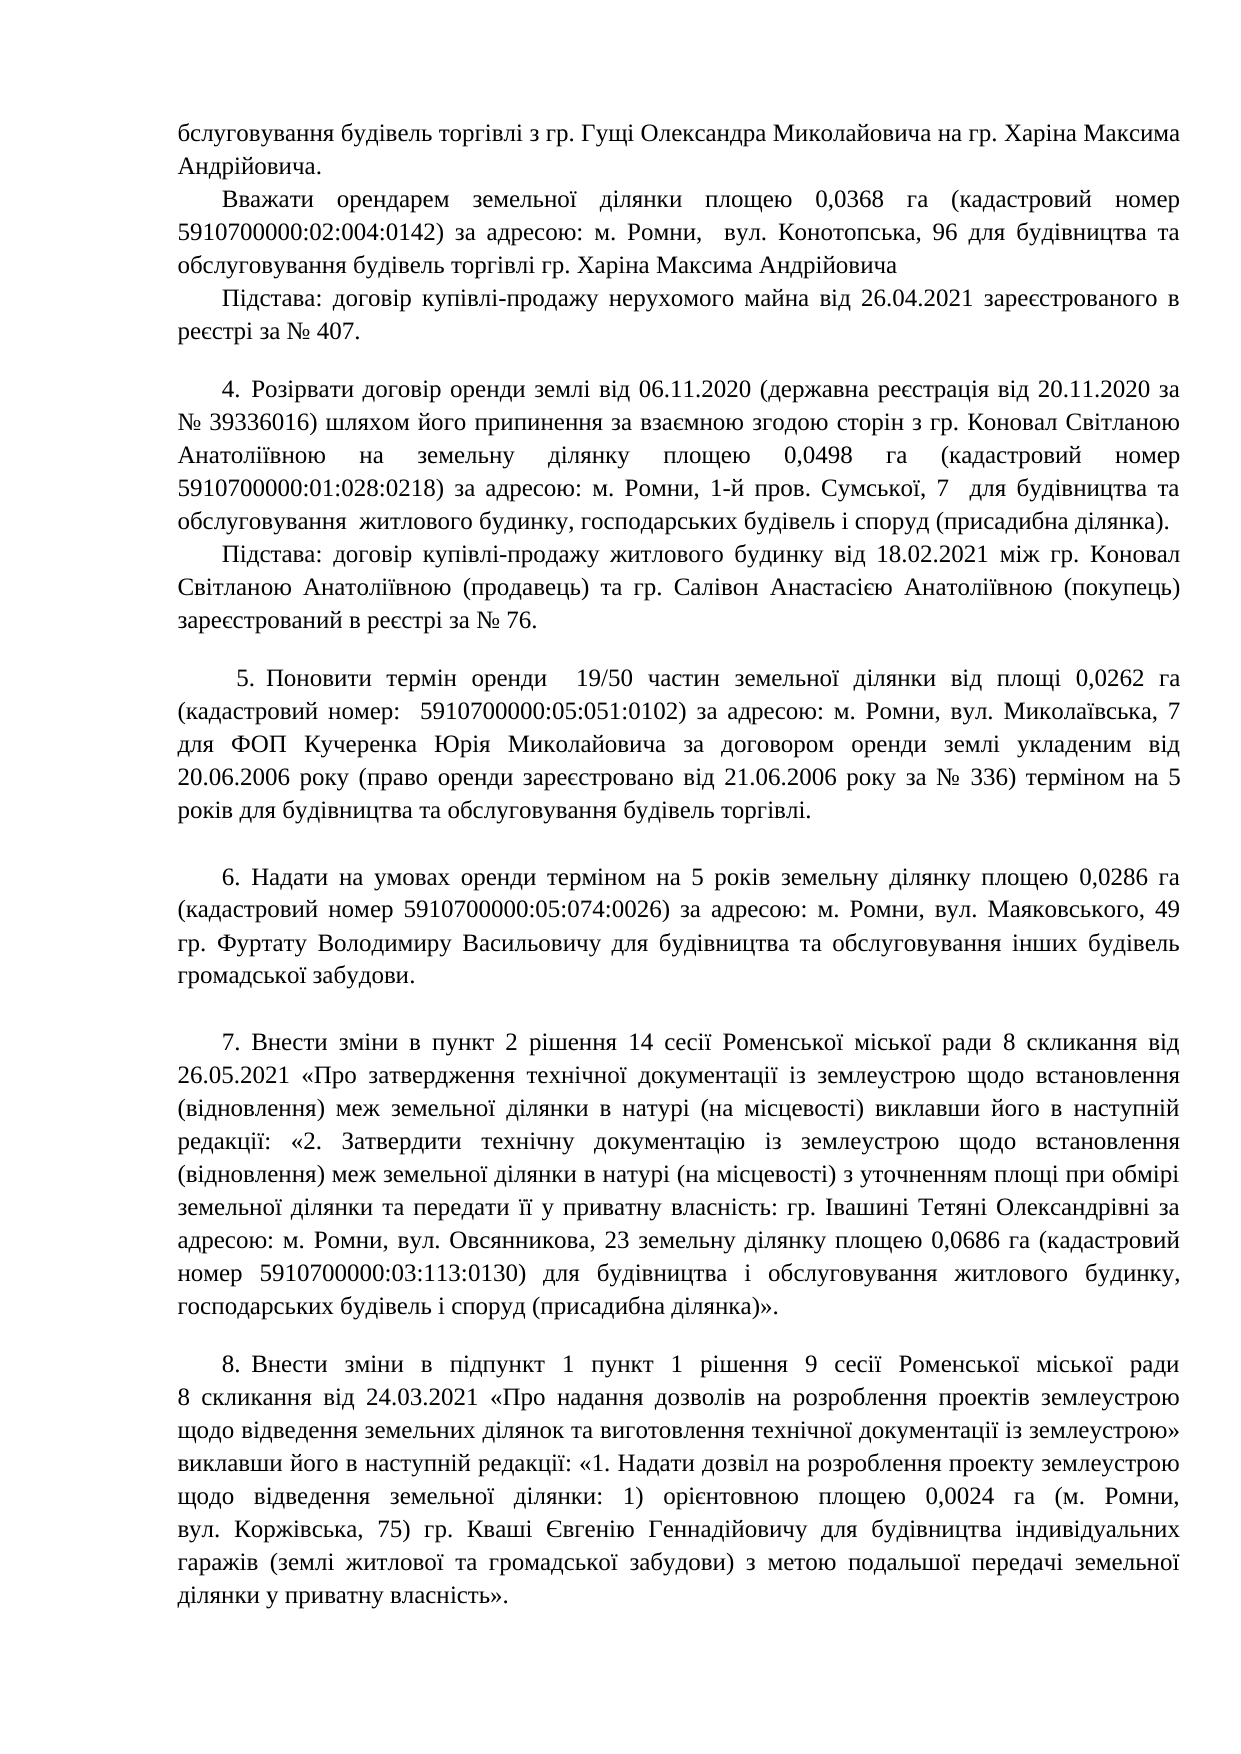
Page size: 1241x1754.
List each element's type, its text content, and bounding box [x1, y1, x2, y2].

list Внести зміни в пункт 2 рішення 14 сесії Роменської міської ради 8 скликання від 26.05.2021 «Про затвердження технічної документації із землеустрою щодо встановлення (відновлення) меж земельної ділянки в натурі (на місцевості) виклавши його в наступній редакції: «2. Затвердити технічну документацію із землеустрою щодо встановлення (відновлення) меж земельної ділянки в натурі (на місцевості) з уточненням площі при обмірі земельної ділянки та передати її у приватну власність: гр. Івашині Тетяні Олександрівні за адресою: м. Ромни, вул. Овсянникова, 23 земельну ділянку площею 0,0686 га (кадастровий номер 5910700000:03:113:0130) для будівництва і обслуговування житлового будинку, господарських будівель і споруд (присадибна ділянка)». [177, 1027, 1181, 1319]
text Підстава: договір купівлі-продажу житлового будинку від 18.02.2021 між гр. Коновал Світланою Анатоліївною (продавець) та гр. Салівон Анастасією Анатоліївною (покупець) зареєстрований в реєстрі за № 76. [177, 539, 1181, 634]
list Внести зміни в підпункт 1 пункт 1 рішення 9 сесії Роменської міської ради 8 скликання від 24.03.2021 «Про надання дозволів на розроблення проектів землеустрою щодо відведення земельних ділянок та виготовлення технічної документації із землеустрою» виклавши його в наступній редакції: «1. Надати дозвіл на розроблення проекту землеустрою щодо відведення земельної ділянки: 1) орієнтовною площею 0,0024 га (м. Ромни, вул. Коржівська, 75) гр. Кваші Євгенію Геннадійовичу для будівництва індивідуальних гаражів (землі житлової та громадської забудови) з метою подальшої передачі земельної ділянки у приватну власність». [177, 1349, 1181, 1609]
list Надати на умовах оренди терміном на 5 років земельну ділянку площею 0,0286 га (кадастровий номер 5910700000:05:074:0026) за адресою: м. Ромни, вул. Маяковського, 49 гр. Фуртату Володимиру Васильовичу для будівництва та обслуговування інших будівель громадської забудови. [177, 862, 1181, 989]
list Поновити термін оренди 19/50 частин земельної ділянки від площі 0,0262 га (кадастровий номер: 5910700000:05:051:0102) за адресою: м. Ромни, вул. Миколаївська, 7 для ФОП Кучеренка Юрія Миколайовича за договором оренди землі укладеним від 20.06.2006 року (право оренди зареєстровано від 21.06.2006 року за № 336) терміном на 5 років для будівництва та обслуговування будівель торгівлі. [177, 663, 1181, 824]
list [177, 118, 1181, 180]
text Вважати орендарем земельної ділянки площею 0,0368 га (кадастровий номер 5910700000:02:004:0142) за адресою: м. Ромни, вул. Конотопська, 96 для будівництва та обслуговування будівель торгівлі гр. Харіна Максима Андрійовича [177, 184, 1181, 279]
text Підстава: договір купівлі-продажу нерухомого майна від 26.04.2021 зареєстрованого в реєстрі за № 407. [177, 283, 1181, 345]
list Розірвати договір оренди землі від 06.11.2020 (державна реєстрація від 20.11.2020 за № 39336016) шляхом його припинення за взаємною згодою сторін з гр. Коновал Світланою Анатоліївною на земельну ділянку площею 0,0498 га (кадастровий номер 5910700000:01:028:0218) за адресою: м. Ромни, 1-й пров. Сумської, 7 для будівництва та обслуговування житлового будинку, господарських будівель і споруд (присадибна ділянка). [177, 374, 1181, 535]
